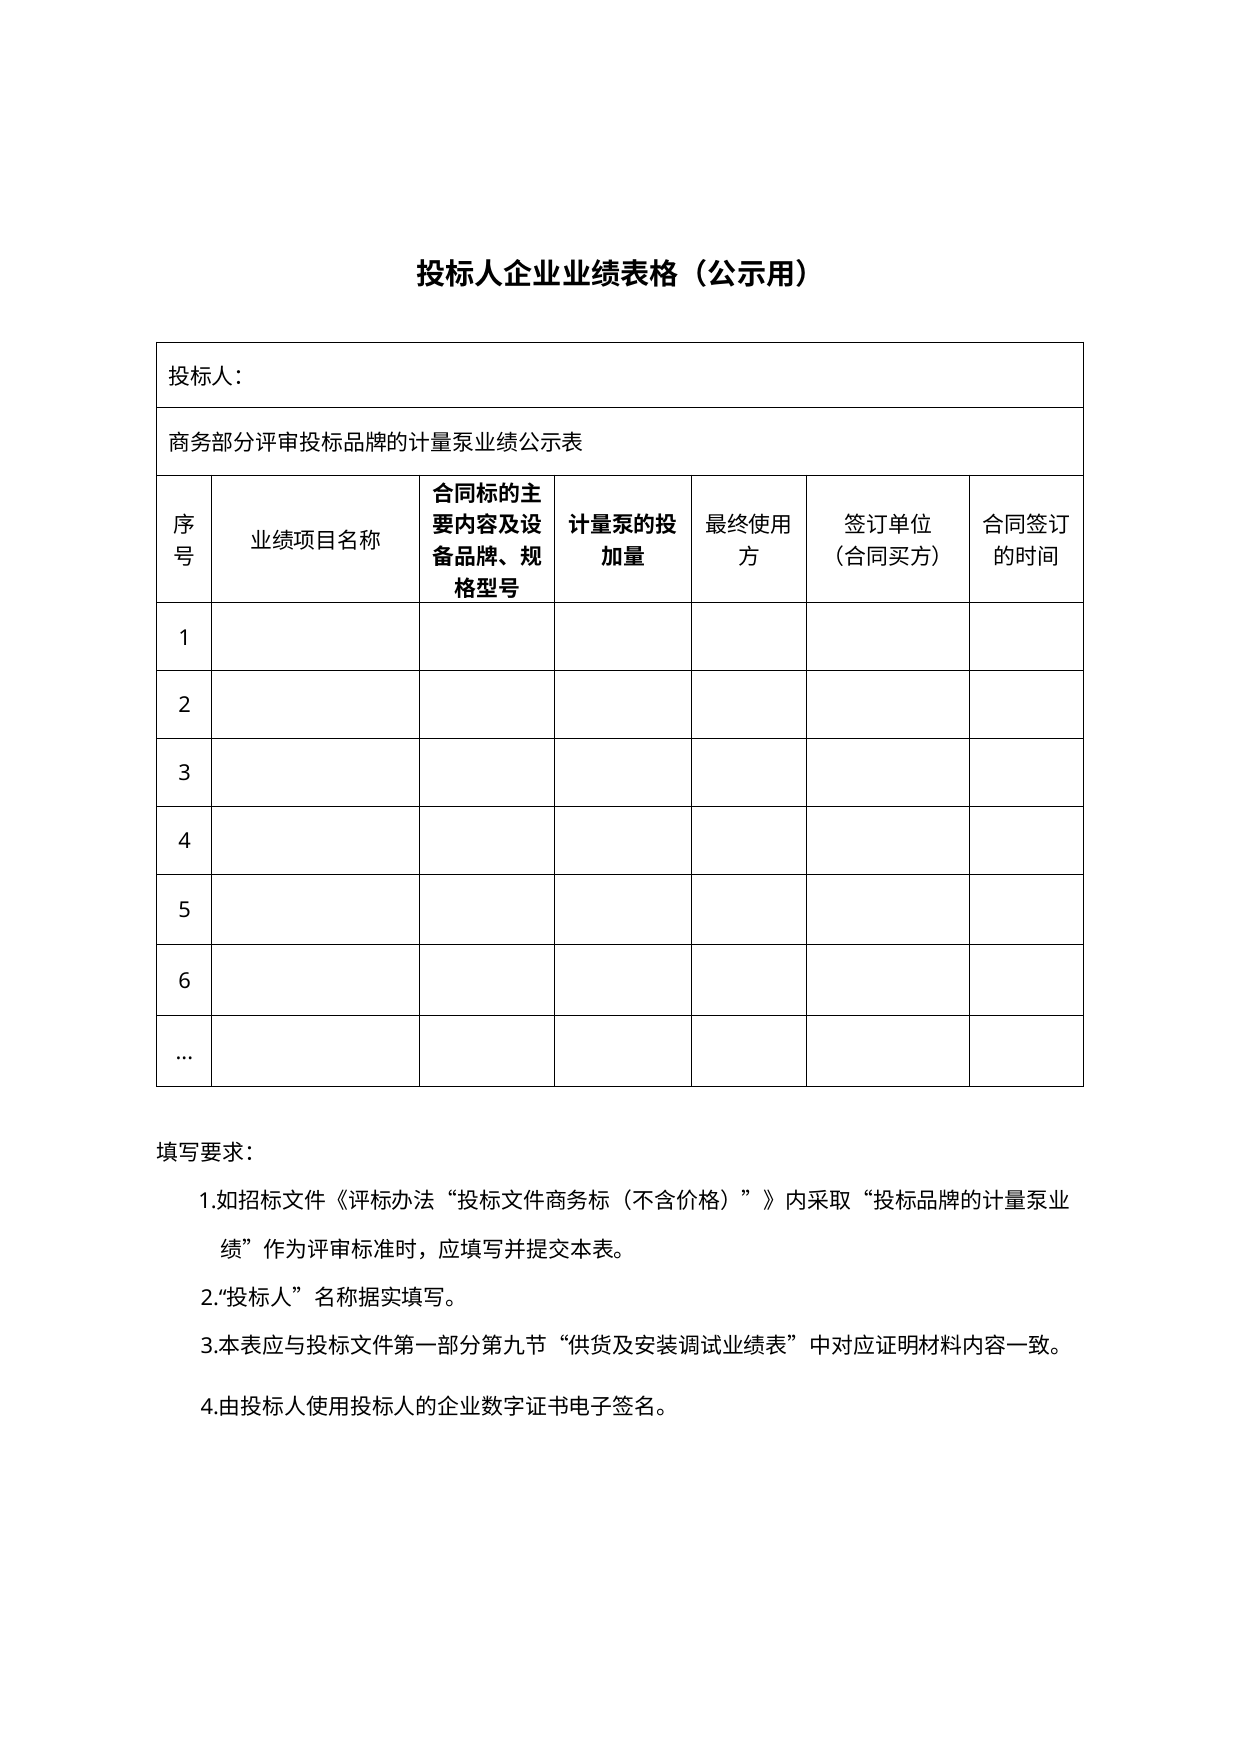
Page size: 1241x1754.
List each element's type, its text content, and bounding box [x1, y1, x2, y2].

table_cell [555, 671, 691, 738]
table_cell [970, 671, 1083, 738]
text 3.本表应与投标文件第一部分第九节“供货及安装调试业绩表”中对应证明材料内容一致。 [200, 1328, 1084, 1361]
table_cell [555, 739, 691, 806]
table_cell [212, 739, 419, 806]
table_cell [970, 1016, 1083, 1086]
table_cell 2 [157, 671, 211, 738]
table_cell [692, 807, 806, 873]
text 4.由投标人使用投标人的企业数字证书电子签名。 [157, 1389, 1084, 1421]
table_cell [807, 945, 969, 1015]
table_cell [420, 945, 554, 1015]
table_cell [420, 603, 554, 670]
table_cell 最终使用方 [692, 476, 806, 602]
text 2.“投标人”名称据实填写。 [157, 1280, 1084, 1312]
table_cell 1 [157, 603, 211, 670]
table_cell [555, 807, 691, 873]
table_cell 4 [157, 807, 211, 873]
table_cell [212, 1016, 419, 1086]
table_cell 合同标的主要内容及设备品牌、规格型号 [420, 476, 554, 602]
table_cell [420, 739, 554, 806]
table_cell [420, 875, 554, 944]
table_cell [807, 807, 969, 873]
table_cell [555, 1016, 691, 1086]
table_cell 序号 [157, 476, 211, 602]
table_cell [555, 945, 691, 1015]
table_cell [555, 875, 691, 944]
table_cell [807, 671, 969, 738]
table_cell [970, 603, 1083, 670]
table_cell [807, 739, 969, 806]
table_cell [692, 603, 806, 670]
table_cell [212, 603, 419, 670]
table_cell 商务部分评审投标品牌的计量泵业绩公示表 [157, 408, 1083, 474]
table_cell [807, 875, 969, 944]
table_cell 计量泵的投加量 [555, 476, 691, 602]
table_cell [692, 945, 806, 1015]
table_cell [692, 739, 806, 806]
table_cell [692, 1016, 806, 1086]
table_cell [970, 739, 1083, 806]
table_header 投标人： [157, 343, 1083, 407]
table_cell [420, 671, 554, 738]
table_cell [970, 945, 1083, 1015]
table_cell 6 [157, 945, 211, 1015]
table_cell 3 [157, 739, 211, 806]
table_cell [692, 875, 806, 944]
table_cell 业绩项目名称 [212, 476, 419, 602]
table_cell 合同签订的时间 [970, 476, 1083, 602]
table_cell [420, 1016, 554, 1086]
table_cell 5 [157, 875, 211, 944]
table_cell [807, 603, 969, 670]
text 投标人企业业绩表格（公示用） [157, 239, 1084, 304]
table_cell 签订单位 （合同买方） [807, 476, 969, 602]
text 填写要求： [157, 1134, 1084, 1167]
table_cell [212, 671, 419, 738]
table_cell [807, 1016, 969, 1086]
text 1.如招标文件《评标办法“投标文件商务标（不含价格）”》内采取“投标品牌的计量泵业绩”作为评审标准时，应填写并提交本表。 [198, 1183, 1084, 1264]
table_cell [692, 671, 806, 738]
table_cell ... [157, 1016, 211, 1086]
table_cell [212, 807, 419, 873]
table_cell [970, 807, 1083, 873]
table_cell [420, 807, 554, 873]
table_cell [555, 603, 691, 670]
table_cell [212, 945, 419, 1015]
table_cell [212, 875, 419, 944]
table_cell [970, 875, 1083, 944]
